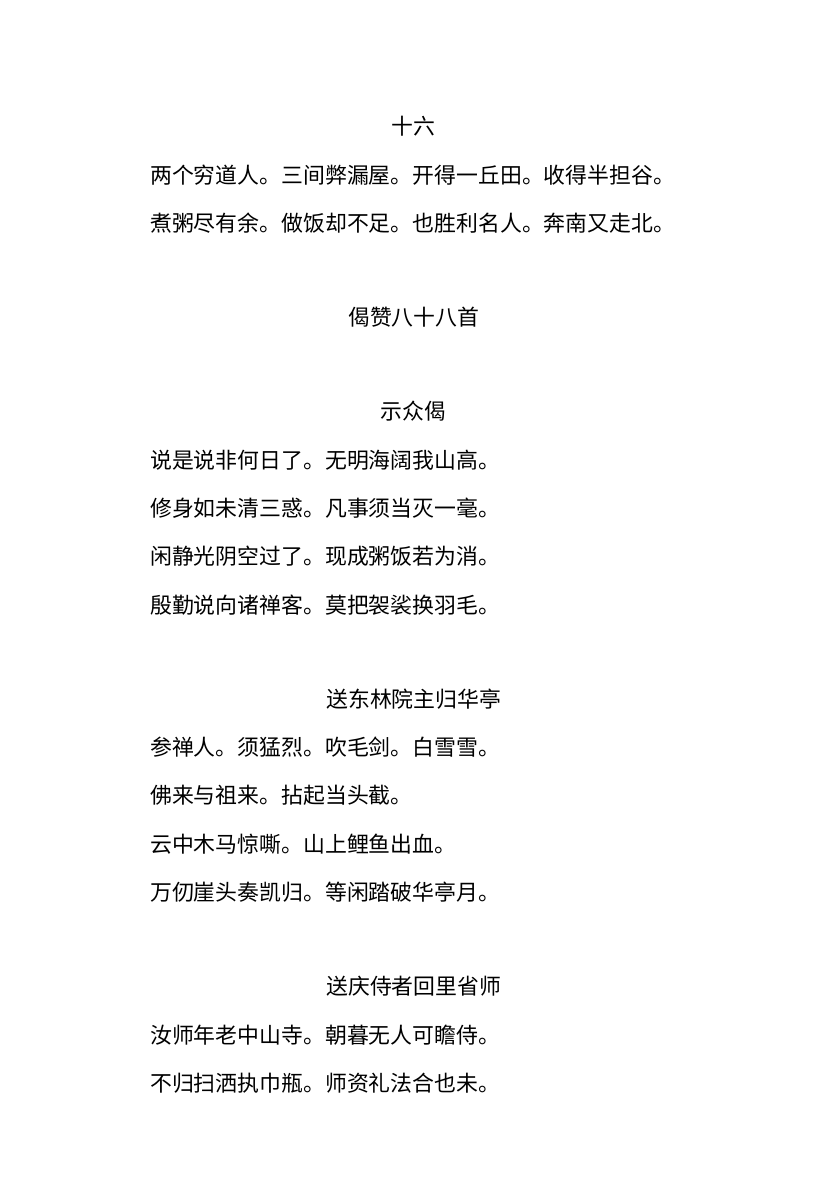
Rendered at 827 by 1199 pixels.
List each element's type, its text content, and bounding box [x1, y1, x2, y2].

text 送庆侍者回里省师 [106, 969, 721, 1001]
text 示众偈 [106, 394, 721, 426]
text 修身如未清三惑。凡事须当灭一毫。 [106, 491, 721, 523]
text 说是说非何日了。无明海阔我山高。 [106, 442, 721, 475]
text 云中木马惊嘶。山上鲤鱼出血。 [106, 826, 721, 859]
text 闲静光阴空过了。现成粥饭若为消。 [106, 539, 721, 571]
text 两个穷道人。三间弊漏屋。开得一丘田。收得半担谷。 [106, 157, 721, 190]
text 汝师年老中山寺。朝暮无人可瞻侍。 [106, 1017, 721, 1050]
text 不归扫洒执巾瓶。师资礼法合也未。 [106, 1066, 721, 1098]
text 参禅人。须猛烈。吹毛剑。白雪雪。 [106, 730, 721, 762]
text 送东林院主归华亭 [106, 681, 721, 714]
text 佛来与祖来。拈起当头截。 [106, 778, 721, 811]
text 偈赞八十八首 [106, 300, 721, 332]
text 殷勤说向诸禅客。莫把袈裟换羽毛。 [106, 587, 721, 620]
text 煮粥尽有余。做饭却不足。也胜利名人。奔南又走北。 [106, 206, 721, 238]
text 十六 [106, 109, 721, 141]
text 万仞崖头奏凯归。等闲踏破华亭月。 [106, 875, 721, 907]
